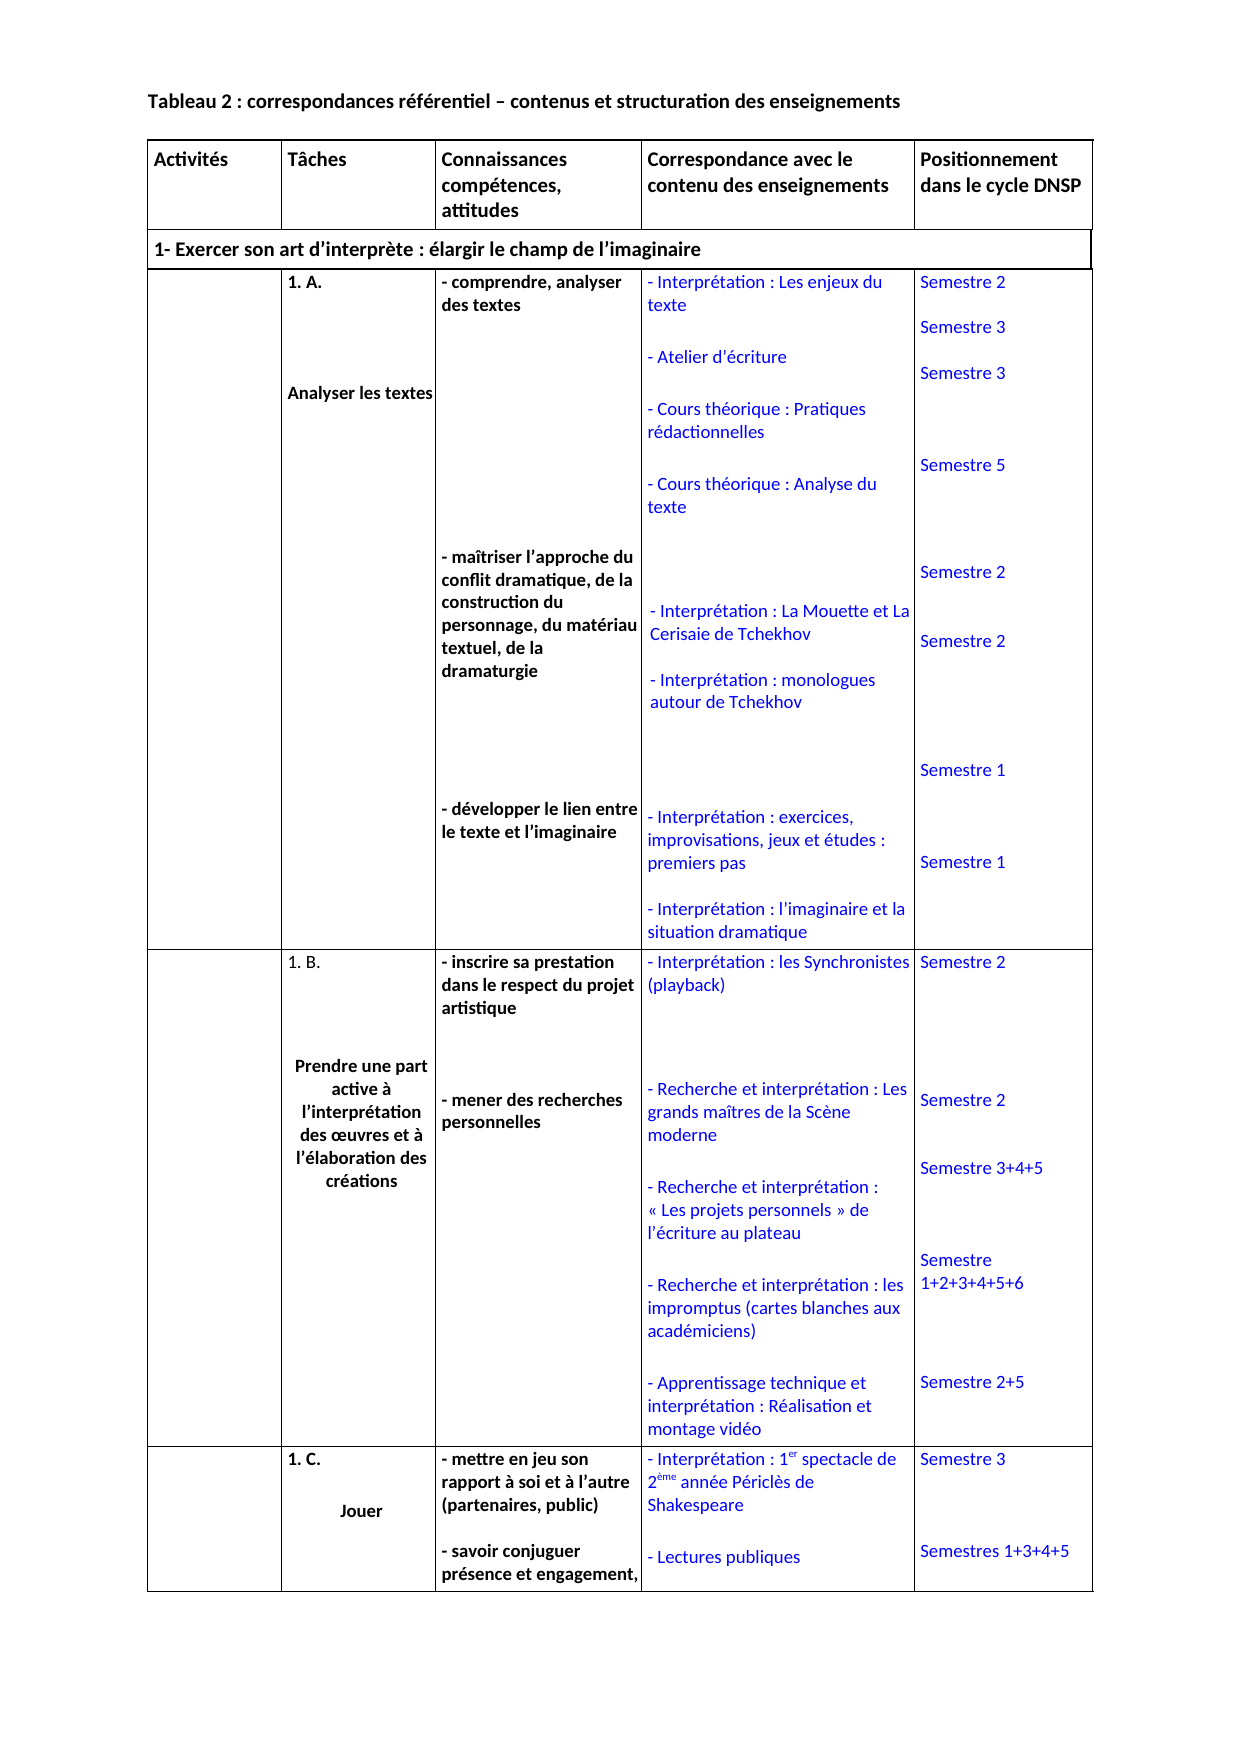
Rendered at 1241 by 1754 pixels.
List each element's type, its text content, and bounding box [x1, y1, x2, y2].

table_header Connaissances compétences, attitudes [436, 141, 641, 229]
table_cell [148, 270, 281, 949]
table_cell - Interprétation : Les enjeux du texte - Atelier d’écriture - Cours théorique : Pratiques rédactionnelles - Cours théorique : Analyse du texte - Interprétation : La Mouette et La Cerisaie de Tchekhov - Interprétation : monologues autour de Tchekhov - Interprétation : exercices, improvisations, jeux et études : premiers pas - Interprétation : l’imaginaire et la situation dramatique [642, 270, 914, 949]
table_cell 1. B. Prendre une part active à l’interprétation des œuvres et à l’élaboration des créations [282, 950, 435, 1446]
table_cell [642, 1447, 914, 1591]
table_cell [148, 1447, 281, 1591]
table_header Correspondance avec le contenu des enseignements [642, 141, 914, 229]
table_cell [436, 1447, 641, 1591]
table_cell - Interprétation : les Synchronistes (playback) - Recherche et interprétation : Les grands maîtres de la Scène moderne - Recherche et interprétation : « Les projets personnels » de l’écriture au plateau - Recherche et interprétation : les impromptus (cartes blanches aux académiciens) - Apprentissage technique et interprétation : Réalisation et montage vidéo [642, 950, 914, 1446]
table_cell 1. A. Analyser les textes [282, 270, 435, 949]
table_cell 1- Exercer son art d’interprète : élargir le champ de l’imaginaire [148, 230, 1090, 268]
table_cell - comprendre, analyser des textes - maîtriser l’approche du conflit dramatique, de la construction du personnage, du matériau textuel, de la dramaturgie - développer le lien entre le texte et l’imaginaire [436, 270, 641, 949]
text Tableau 2 : correspondances référentiel – contenus et structuration des enseignements [148, 88, 1093, 114]
table_header Positionnement dans le cycle DNSP [915, 141, 1092, 229]
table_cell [915, 1447, 1092, 1591]
table_cell [148, 950, 281, 1446]
table_header Activités [148, 141, 281, 229]
table_cell 1. C. Jouer [282, 1447, 435, 1591]
table_cell Semestre 2 Semestre 3 Semestre 3 Semestre 5 Semestre 2 Semestre 2 Semestre 1 Semestre 1 [915, 270, 1092, 949]
table_header Tâches [282, 141, 435, 229]
table_cell Semestre 2 Semestre 2 Semestre 3+4+5 Semestre 1+2+3+4+5+6 Semestre 2+5 [915, 950, 1092, 1446]
table_cell - inscrire sa prestation dans le respect du projet artistique - mener des recherches personnelles [436, 950, 641, 1446]
